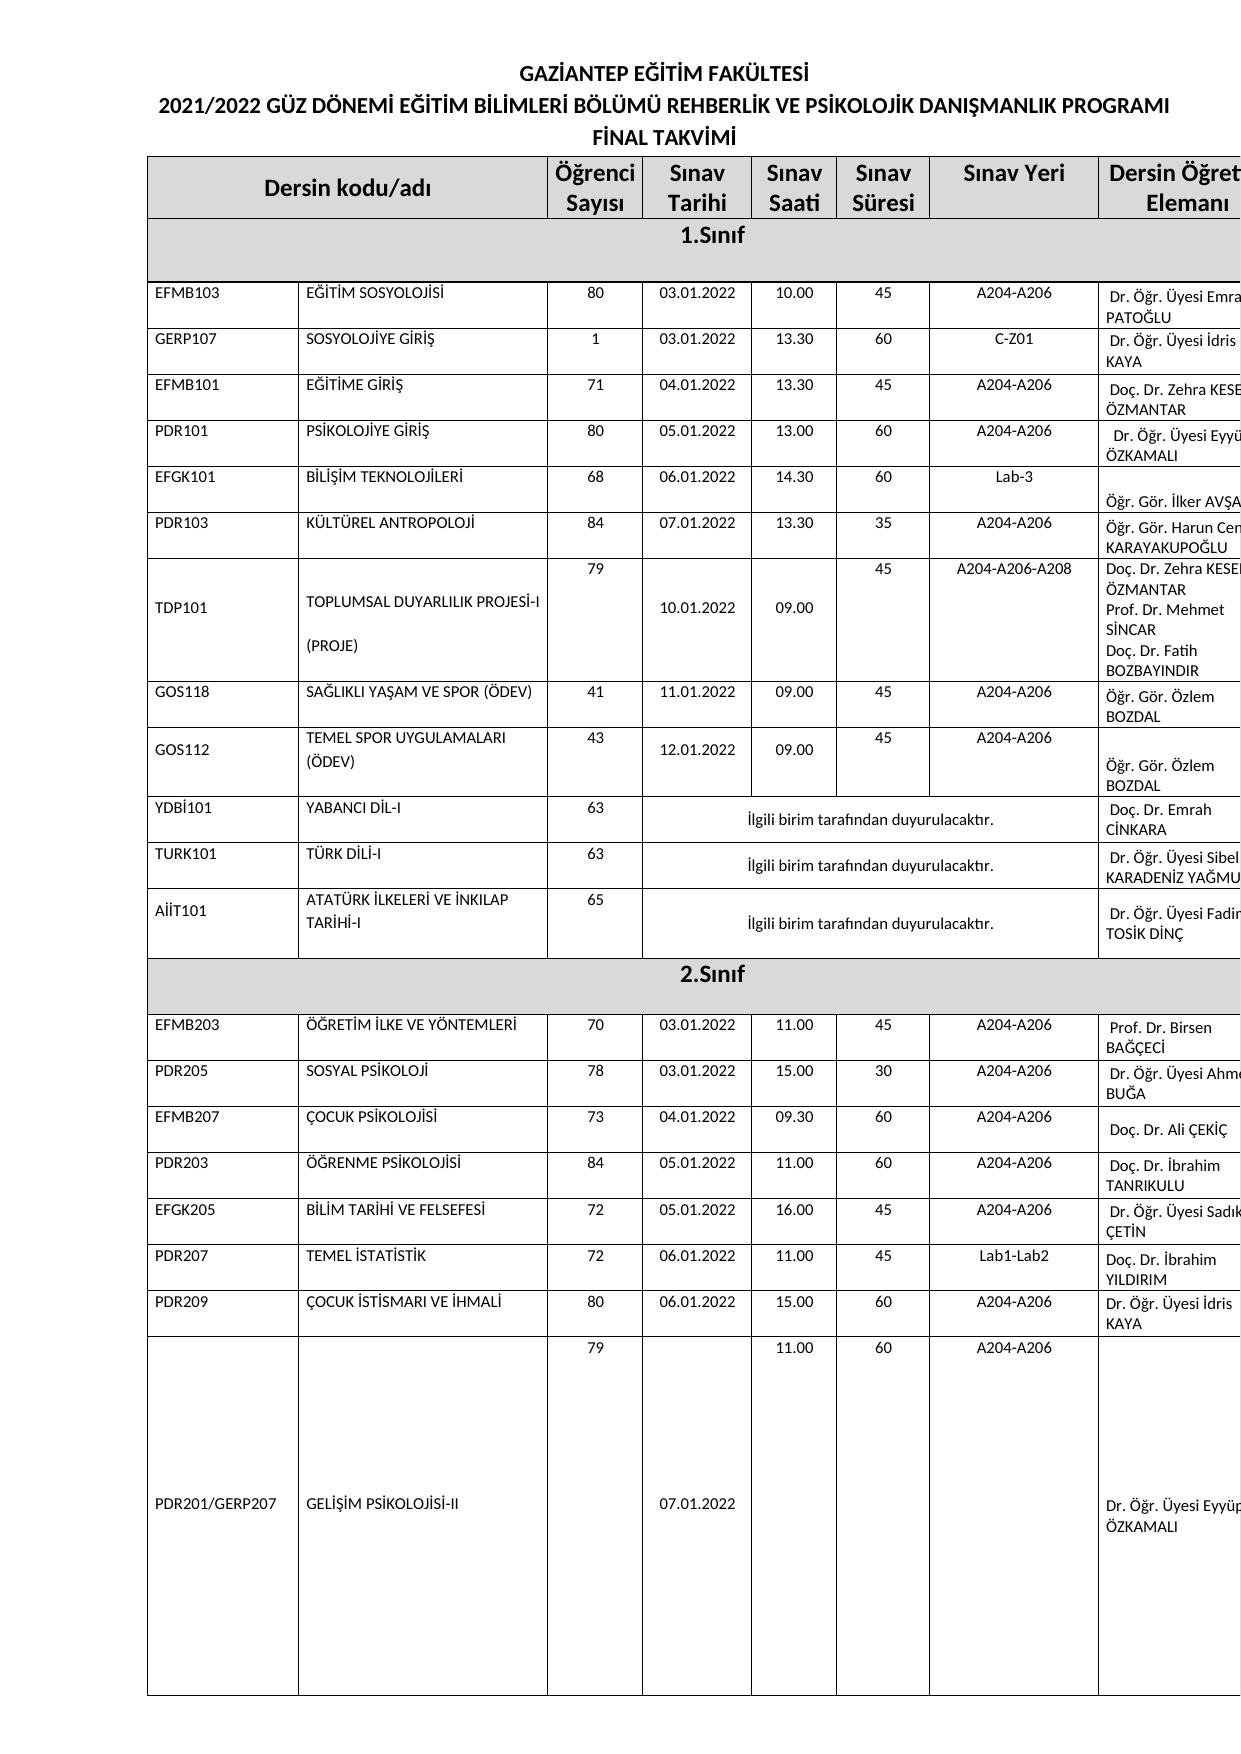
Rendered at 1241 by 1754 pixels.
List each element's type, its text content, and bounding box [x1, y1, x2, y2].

table_cell 06.01.2022 [643, 1291, 751, 1336]
table_cell A204-A206 [930, 283, 1098, 327]
table_cell ÇOCUK PSİKOLOJİSİ [299, 1107, 547, 1152]
table_cell 07.01.2022 [643, 1337, 751, 1695]
table_cell 80 [548, 421, 642, 466]
table_cell 30 [837, 1061, 929, 1106]
table_cell C-Z01 [930, 329, 1098, 373]
table_cell 03.01.2022 [643, 283, 751, 327]
table_cell 11.00 [752, 1245, 836, 1290]
table_cell AİİT101 [148, 889, 298, 957]
table_cell PDR207 [148, 1245, 298, 1290]
table_cell Dr. Öğr. Üyesi Sadık ÇETİN [1099, 1199, 1240, 1244]
table_cell A204-A206-A208 [930, 559, 1098, 681]
table_cell 09.30 [752, 1107, 836, 1152]
table_cell EĞİTİM SOSYOLOJİSİ [299, 283, 547, 327]
table_cell 13.30 [752, 375, 836, 419]
table_cell Lab-3 [930, 467, 1098, 512]
table_cell İlgili birim tarafından duyurulacaktır. [643, 889, 1098, 957]
table_cell 05.01.2022 [643, 1199, 751, 1244]
table_cell 63 [548, 843, 642, 888]
table_cell A204-A206 [930, 1199, 1098, 1244]
table_cell 06.01.2022 [643, 467, 751, 512]
table_cell EFGK101 [148, 467, 298, 512]
table_cell PDR201/GERP207 [148, 1337, 298, 1695]
table_cell 79 [548, 1337, 642, 1695]
table_cell 45 [837, 1245, 929, 1290]
table_header Dersin kodu/adı [148, 157, 547, 218]
table_cell Doç. Dr. Zehra KESER ÖZMANTAR [1099, 375, 1240, 419]
table_cell A204-A206 [930, 513, 1098, 558]
table_cell Dr. Öğr. Üyesi Emrah B. PATOĞLU [1099, 283, 1240, 327]
table_cell Dr. Öğr. Üyesi Sibel KARADENİZ YAĞMUR [1099, 843, 1240, 888]
table_cell 07.01.2022 [643, 513, 751, 558]
table_cell 1.Sınıf [148, 219, 1240, 281]
table_cell ÖĞRENME PSİKOLOJİSİ [299, 1153, 547, 1198]
table_cell A204-A206 [930, 1015, 1098, 1060]
table_cell 60 [837, 1337, 929, 1695]
table_cell 11.00 [752, 1337, 836, 1695]
table_cell EFMB103 [148, 283, 298, 327]
table_cell 09.00 [752, 559, 836, 681]
table_cell GELİŞİM PSİKOLOJİSİ-II [299, 1337, 547, 1695]
table_cell 79 [548, 559, 642, 681]
table_cell Doç. Dr. Zehra KESER ÖZMANTAR Prof. Dr. Mehmet SİNCAR Doç. Dr. Fatih BOZBAYINDIR [1099, 559, 1240, 681]
table_cell 60 [837, 421, 929, 466]
table_cell A204-A206 [930, 421, 1098, 466]
table_cell Dr. Öğr. Üyesi Fadime TOSİK DİNÇ [1099, 889, 1240, 957]
table_cell 13.30 [752, 513, 836, 558]
table_cell EFGK205 [148, 1199, 298, 1244]
table_cell 71 [548, 375, 642, 419]
table_cell GERP107 [148, 329, 298, 373]
table_cell 15.00 [752, 1061, 836, 1106]
table_cell Dr. Öğr. Üyesi İdris KAYA [1099, 329, 1240, 373]
table_cell 63 [548, 797, 642, 842]
table_cell YDBİ101 [148, 797, 298, 842]
table_cell 05.01.2022 [643, 1153, 751, 1198]
table_cell 04.01.2022 [643, 375, 751, 419]
table_header Öğrenci Sayısı [548, 157, 642, 218]
table_cell 04.01.2022 [643, 1107, 751, 1152]
table_cell YABANCI DİL-I [299, 797, 547, 842]
table_cell BİLİŞİM TEKNOLOJİLERİ [299, 467, 547, 512]
table_cell Doç. Dr. Ali ÇEKİÇ [1099, 1107, 1240, 1152]
table_cell TÜRK DİLİ-I [299, 843, 547, 888]
table_cell 80 [548, 283, 642, 327]
table_cell 15.00 [752, 1291, 836, 1336]
table_cell İlgili birim tarafından duyurulacaktır. [643, 797, 1098, 842]
table_cell Dr. Öğr. Üyesi Ahmet BUĞA [1099, 1061, 1240, 1106]
table_cell A204-A206 [930, 1107, 1098, 1152]
table_cell A204-A206 [930, 375, 1098, 419]
table_cell TOPLUMSAL DUYARLILIK PROJESİ-I (PROJE) [299, 559, 547, 681]
table_cell ÇOCUK İSTİSMARI VE İHMALİ [299, 1291, 547, 1336]
table_cell EĞİTİME GİRİŞ [299, 375, 547, 419]
table_header Sınav Yeri [930, 157, 1098, 218]
table_cell Öğr. Gör. Özlem BOZDAL [1099, 728, 1240, 796]
table_cell Doç. Dr. Emrah CİNKARA [1099, 797, 1240, 842]
table_cell 84 [548, 513, 642, 558]
table_cell 60 [837, 1107, 929, 1152]
table_header Sınav Tarihi [643, 157, 751, 218]
table_cell 60 [837, 1291, 929, 1336]
table_cell 13.00 [752, 421, 836, 466]
table_cell Dr. Öğr. Üyesi İdris KAYA [1099, 1291, 1240, 1336]
table_cell 70 [548, 1015, 642, 1060]
table_cell A204-A206 [930, 1291, 1098, 1336]
table_cell Öğr. Gör. Harun Cengiz KARAYAKUPOĞLU [1099, 513, 1240, 558]
table_cell 11.00 [752, 1015, 836, 1060]
table_cell GOS112 [148, 728, 298, 796]
table_header Sınav Saati [752, 157, 836, 218]
table_cell 35 [837, 513, 929, 558]
table_cell 68 [548, 467, 642, 512]
table_cell Prof. Dr. Birsen BAĞÇECİ [1099, 1015, 1240, 1060]
text 2021/2022 GÜZ DÖNEMİ EĞİTİM BİLİMLERİ BÖLÜMÜ REHBERLİK VE PSİKOLOJİK DANIŞMANLIK PROGRAMI FİNAL TAKVİMİ [148, 91, 1181, 152]
table_cell 10.00 [752, 283, 836, 327]
table_cell PDR209 [148, 1291, 298, 1336]
table_cell 41 [548, 682, 642, 727]
table_cell 45 [837, 728, 929, 796]
table_cell EFMB203 [148, 1015, 298, 1060]
table_cell 45 [837, 283, 929, 327]
table_cell 06.01.2022 [643, 1245, 751, 1290]
table_cell Lab1-Lab2 [930, 1245, 1098, 1290]
table_cell 16.00 [752, 1199, 836, 1244]
table_cell 45 [837, 559, 929, 681]
table_cell 72 [548, 1199, 642, 1244]
table_cell TEMEL İSTATİSTİK [299, 1245, 547, 1290]
table_cell 84 [548, 1153, 642, 1198]
table_cell 05.01.2022 [643, 421, 751, 466]
table_cell TURK101 [148, 843, 298, 888]
table_cell A204-A206 [930, 728, 1098, 796]
table_cell A204-A206 [930, 682, 1098, 727]
table_cell 78 [548, 1061, 642, 1106]
table_cell 11.00 [752, 1153, 836, 1198]
table_cell GOS118 [148, 682, 298, 727]
table_cell 14.30 [752, 467, 836, 512]
table_cell 09.00 [752, 728, 836, 796]
table_cell ATATÜRK İLKELERİ VE İNKILAP TARİHİ-I [299, 889, 547, 957]
table_cell 10.01.2022 [643, 559, 751, 681]
table_cell 2.Sınıf [148, 959, 1240, 1014]
table_cell 45 [837, 1015, 929, 1060]
table_cell 72 [548, 1245, 642, 1290]
table_cell PDR103 [148, 513, 298, 558]
table_cell SOSYOLOJİYE GİRİŞ [299, 329, 547, 373]
table_cell 60 [837, 467, 929, 512]
table_cell PDR203 [148, 1153, 298, 1198]
table_cell EFMB207 [148, 1107, 298, 1152]
table_cell EFMB101 [148, 375, 298, 419]
table_cell PDR205 [148, 1061, 298, 1106]
table_cell 45 [837, 682, 929, 727]
table_cell 45 [837, 375, 929, 419]
table_header Sınav Süresi [837, 157, 929, 218]
table_cell 43 [548, 728, 642, 796]
table_cell 1 [548, 329, 642, 373]
table_cell 45 [837, 1199, 929, 1244]
table_header Dersin Öğretim Elemanı [1099, 157, 1240, 218]
table_cell PSİKOLOJİYE GİRİŞ [299, 421, 547, 466]
table_cell 80 [548, 1291, 642, 1336]
table_cell Öğr. Gör. Özlem BOZDAL [1099, 682, 1240, 727]
table_cell 73 [548, 1107, 642, 1152]
table_cell Doç. Dr. İbrahim TANRIKULU [1099, 1153, 1240, 1198]
table_cell BİLİM TARİHİ VE FELSEFESİ [299, 1199, 547, 1244]
table_cell İlgili birim tarafından duyurulacaktır. [643, 843, 1098, 888]
table_cell A204-A206 [930, 1337, 1098, 1695]
table_cell 03.01.2022 [643, 329, 751, 373]
table_cell TEMEL SPOR UYGULAMALARI (ÖDEV) [299, 728, 547, 796]
text GAZİANTEP EĞİTİM FAKÜLTESİ [148, 59, 1181, 87]
table_cell TDP101 [148, 559, 298, 681]
table_cell PDR101 [148, 421, 298, 466]
table_cell SOSYAL PSİKOLOJİ [299, 1061, 547, 1106]
table_cell 03.01.2022 [643, 1015, 751, 1060]
table_cell Dr. Öğr. Üyesi Eyyüp ÖZKAMALI [1099, 421, 1240, 466]
table_cell Dr. Öğr. Üyesi Eyyüp ÖZKAMALI [1099, 1337, 1240, 1695]
table_cell A204-A206 [930, 1061, 1098, 1106]
table_cell 12.01.2022 [643, 728, 751, 796]
table_cell SAĞLIKLI YAŞAM VE SPOR (ÖDEV) [299, 682, 547, 727]
table_cell 60 [837, 329, 929, 373]
table_cell 03.01.2022 [643, 1061, 751, 1106]
table_cell 65 [548, 889, 642, 957]
table_cell A204-A206 [930, 1153, 1098, 1198]
table_cell 13.30 [752, 329, 836, 373]
table_cell ÖĞRETİM İLKE VE YÖNTEMLERİ [299, 1015, 547, 1060]
table_cell 60 [837, 1153, 929, 1198]
table_cell KÜLTÜREL ANTROPOLOJİ [299, 513, 547, 558]
table_cell 09.00 [752, 682, 836, 727]
table_cell Doç. Dr. İbrahim YILDIRIM [1099, 1245, 1240, 1290]
table_cell Öğr. Gör. İlker AVŞAR [1099, 467, 1240, 512]
table_cell 11.01.2022 [643, 682, 751, 727]
